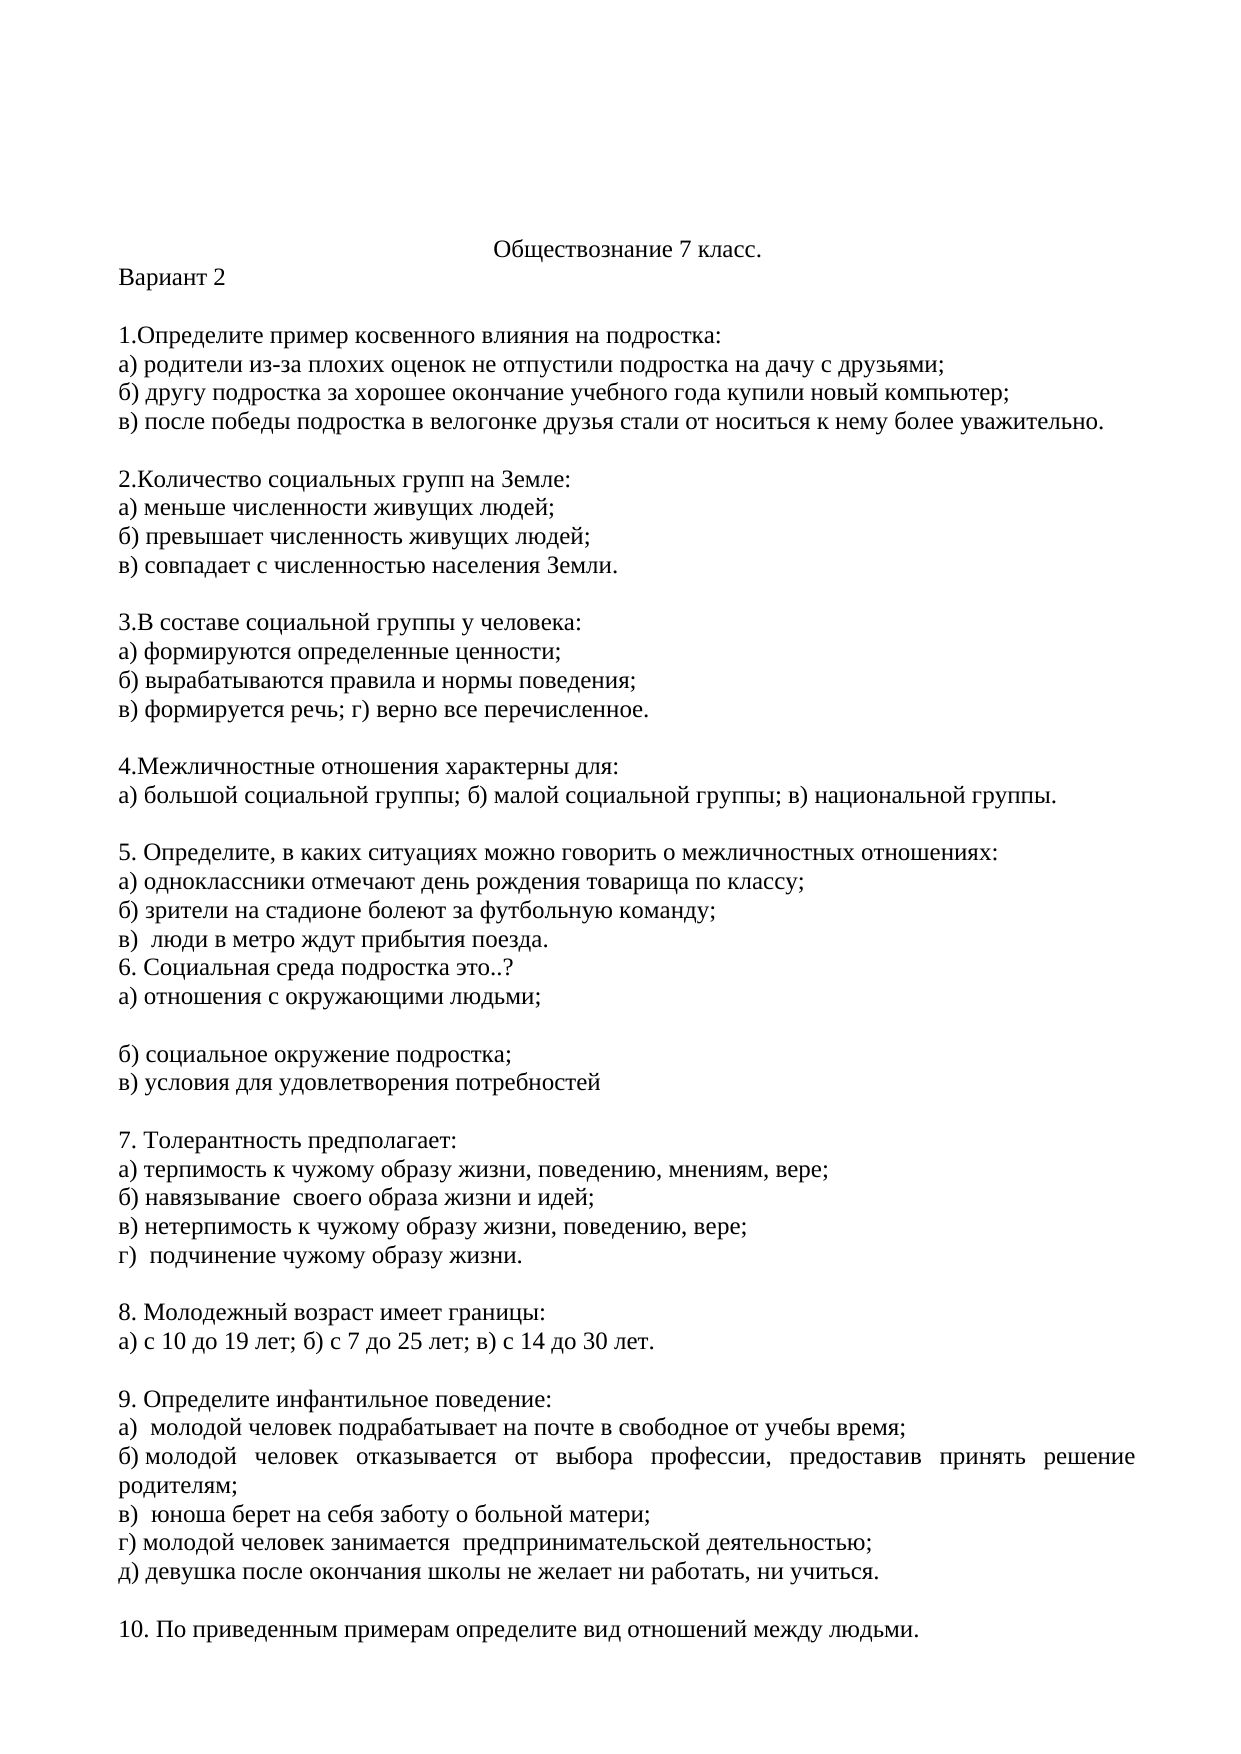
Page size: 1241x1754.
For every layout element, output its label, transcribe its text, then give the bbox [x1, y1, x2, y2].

text а) меньше численности живущих людей; [118, 492, 1137, 521]
text д) девушка после окончания школы не желает ни работать, ни учиться. [118, 1556, 1137, 1585]
text а) большой социальной группы; б) малой социальной группы; в) национальной группы. [118, 780, 1137, 809]
text г) молодой человек занимается предпринимательской деятельностью; [118, 1527, 1137, 1556]
text 7. Толерантность предполагает: [118, 1125, 1137, 1154]
text 6. Социальная среда подростка это..? [118, 952, 1137, 981]
text в) совпадает с численностью населения Земли. [118, 550, 1137, 579]
text б) другу подростка за хорошее окончание учебного года купили новый компьютер; [118, 377, 1137, 406]
text б) вырабатываются правила и нормы поведения; [118, 665, 1137, 694]
text б) навязывание своего образа жизни и идей; [118, 1182, 1137, 1211]
text 9. Определите инфантильное поведение: [118, 1384, 1137, 1412]
text а) одноклассники отмечают день рождения товарища по классу; [118, 866, 1137, 895]
text б) молодой человек отказывается от выбора профессии, предоставив принять решение родителям; [118, 1441, 1137, 1499]
text Обществознание 7 класс. [118, 234, 1137, 262]
text 4.Межличностные отношения характерны для: [118, 751, 1137, 780]
text б) превышает численность живущих людей; [118, 521, 1137, 550]
text 1.Определите пример косвенного влияния на подростка: [118, 320, 1137, 349]
text в) после победы подростка в велогонке друзья стали от носиться к нему более уважительно. [118, 406, 1137, 435]
text а) родители из-за плохих оценок не отпустили подростка на дачу с друзьями; [118, 349, 1137, 377]
text в) условия для удовлетворения потребностей [118, 1067, 1137, 1096]
text 2.Количество социальных групп на Земле: [118, 464, 1137, 492]
text а) терпимость к чужому образу жизни, поведению, мнениям, вере; [118, 1154, 1137, 1182]
text в) люди в метро ждут прибытия поезда. [118, 924, 1137, 952]
text 8. Молодежный возраст имеет границы: [118, 1297, 1137, 1326]
text 5. Определите, в каких ситуациях можно говорить о межличностных отношениях: [118, 837, 1137, 866]
text б) социальное окружение подростка; [118, 1039, 1137, 1067]
text а) отношения с окружающими людьми; [118, 981, 1137, 1010]
text в) юноша берет на себя заботу о больной матери; [118, 1499, 1137, 1527]
text 3.В составе социальной группы у человека: а) формируются определенные ценности; [118, 607, 1137, 665]
text а) молодой человек подрабатывает на почте в свободное от учебы время; [118, 1412, 1137, 1441]
text б) зрители на стадионе болеют за футбольную команду; [118, 895, 1137, 924]
text Вариант 2 [118, 262, 1137, 291]
text 10. По приведенным примерам определите вид отношений между людьми. [118, 1614, 1137, 1642]
text в) формируется речь; г) верно все перечисленное. [118, 694, 1137, 722]
text в) нетерпимость к чужому образу жизни, поведению, вере; [118, 1211, 1137, 1240]
text г) подчинение чужому образу жизни. [118, 1240, 1137, 1269]
text а) с 10 до 19 лет; б) с 7 до 25 лет; в) с 14 до 30 лет. [118, 1326, 1137, 1355]
